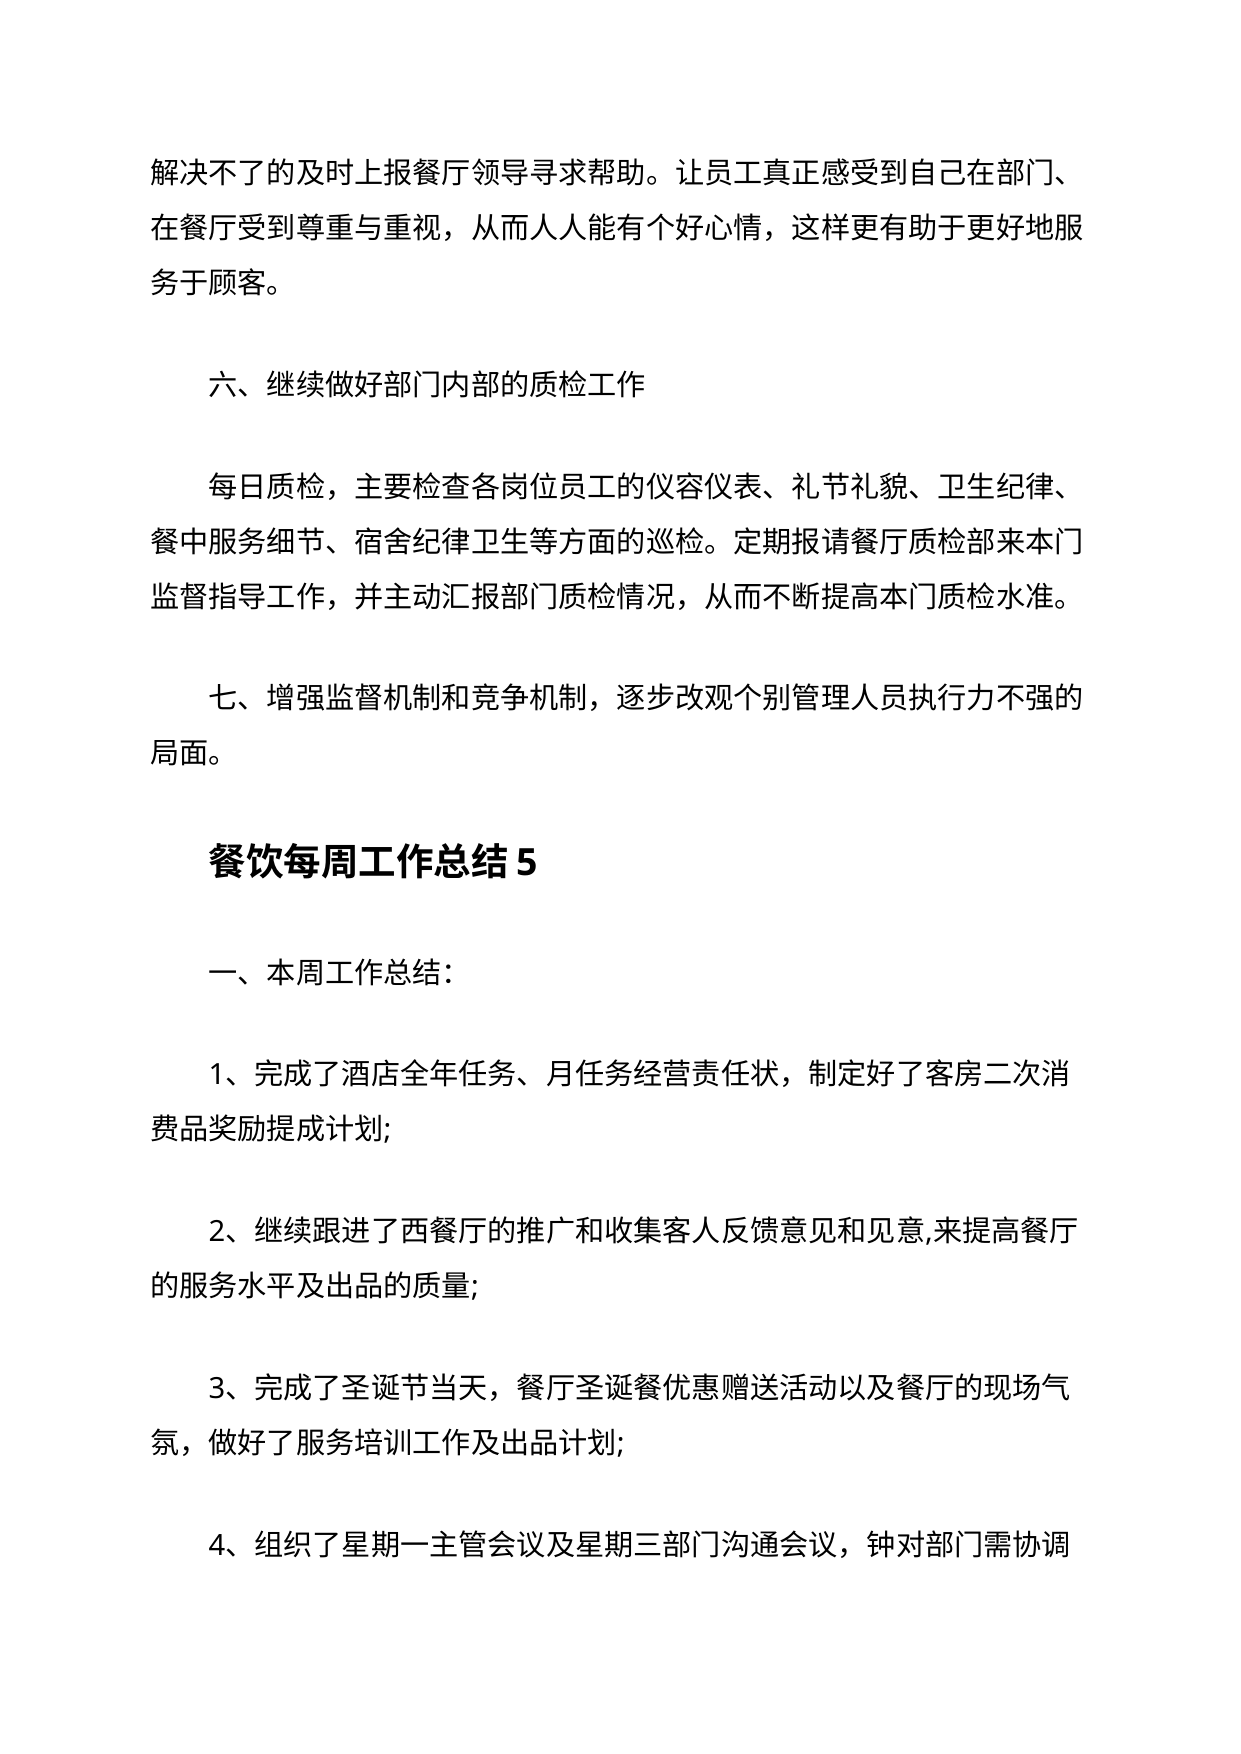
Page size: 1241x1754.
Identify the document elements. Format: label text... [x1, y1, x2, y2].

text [150, 150, 1090, 302]
text 3、完成了圣诞节当天，餐厅圣诞餐优惠赠送活动以及餐厅的现场气氛，做好了服务培训工作及出品计划; [150, 1365, 1090, 1462]
text 餐饮每周工作总结5 [150, 832, 1090, 886]
text 1、完成了酒店全年任务、月任务经营责任状，制定好了客房二次消费品奖励提成计划; [150, 1051, 1090, 1148]
text 一、本周工作总结： [150, 949, 1090, 991]
text 七、增强监督机制和竞争机制，逐步改观个别管理人员执行力不强的局面。 [150, 675, 1090, 772]
text 每日质检，主要检查各岗位员工的仪容仪表、礼节礼貌、卫生纪律、餐中服务细节、宿舍纪律卫生等方面的巡检。定期报请餐厅质检部来本门监督指导工作，并主动汇报部门质检情况，从而不断提高本门质检水准。 [150, 463, 1090, 615]
text 2、继续跟进了西餐厅的推广和收集客人反馈意见和见意,来提高餐厅的服务水平及出品的质量; [150, 1208, 1090, 1305]
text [150, 1522, 1090, 1564]
text 六、继续做好部门内部的质检工作 [150, 362, 1090, 404]
